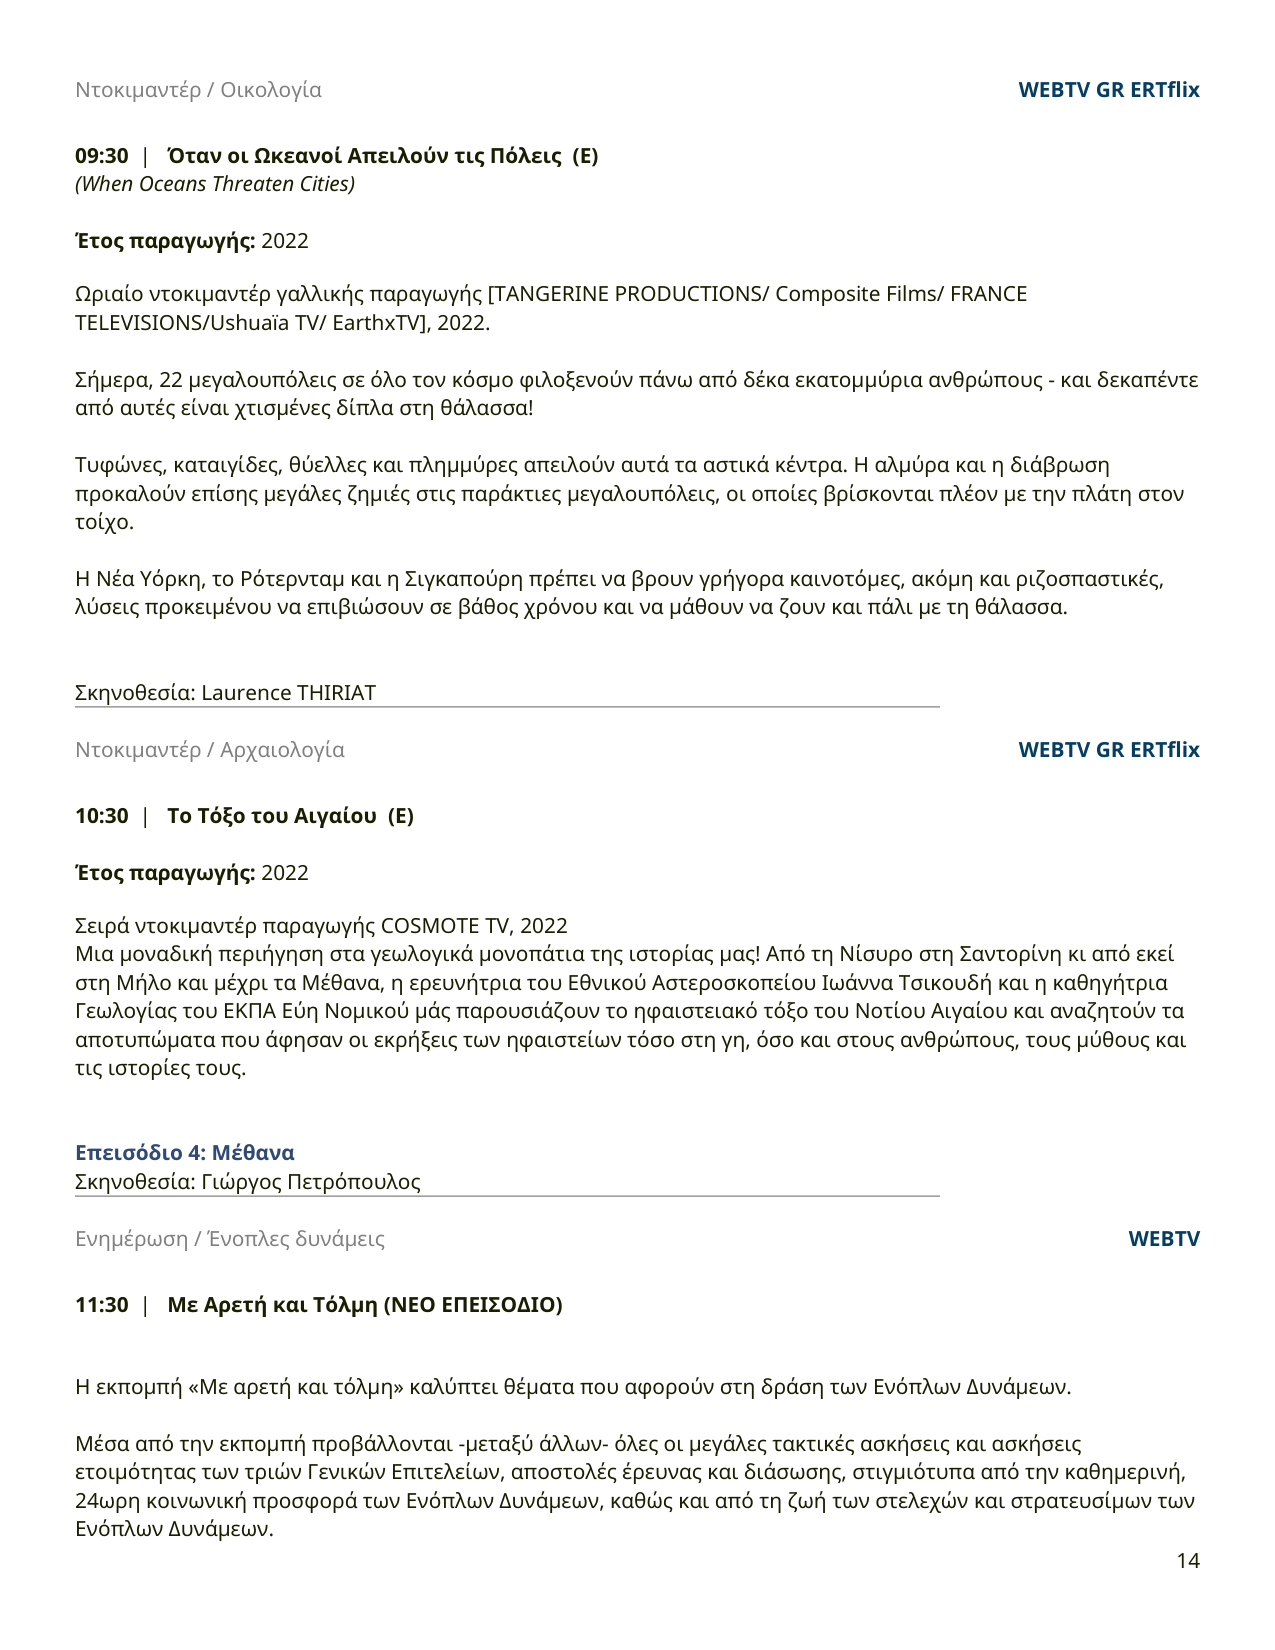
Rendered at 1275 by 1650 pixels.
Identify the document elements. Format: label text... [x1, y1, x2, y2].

text Σκηνοθεσία: Laurence THIRIAT [75, 621, 1200, 706]
table_header Ντοκιμαντέρ / Οικολογία [75, 75, 637, 103]
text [75, 1372, 1200, 1543]
text Ωριαίο ντοκιμαντέρ γαλλικής παραγωγής [TANGERINE PRODUCTIONS/ Composite Films/ FRANCE TELEVISIONS/Ushuaïa TV/ EarthxTV], 2022. Σήμερα, 22 μεγαλουπόλεις σε όλο τον κόσμο φιλοξενούν πάνω από δέκα εκατομμύρια ανθρώπους - και δεκαπέντε από αυτές είναι χτισμένες δίπλα στη θάλασσα! Τυφώνες, καταιγίδες, θύελλες και πλημμύρες απειλούν αυτά τα αστικά κέντρα. Η αλμύρα και η διάβρωση προκαλούν επίσης μεγάλες ζημιές στις παράκτιες μεγαλουπόλεις, οι οποίες βρίσκονται πλέον με την πλάτη στον τοίχο. Η Νέα Υόρκη, το Ρότερνταμ και η Σιγκαπούρη πρέπει να βρουν γρήγορα καινοτόμες, ακόμη και ριζοσπαστικές, λύσεις προκειμένου να επιβιώσουν σε βάθος χρόνου και να μάθουν να ζουν και πάλι με τη θάλασσα. [75, 279, 1200, 621]
text Επεισόδιο 4: Μέθανα Σκηνοθεσία: Γιώργος Πετρόπουλος [75, 1082, 1200, 1195]
text Σειρά ντοκιμαντέρ παραγωγής COSMOTE TV, 2022 Μια μοναδική περιήγηση στα γεωλογικά μονοπάτια της ιστορίας μας! Από τη Νίσυρο στη Σαντορίνη κι από εκεί στη Μήλο και μέχρι τα Μέθανα, η ερευνήτρια του Εθνικού Αστεροσκοπείου Ιωάννα Τσικουδή και η καθηγήτρια Γεωλογίας του ΕΚΠΑ Εύη Νομικού μάς παρουσιάζουν το ηφαιστειακό τόξο του Νοτίου Αιγαίου και αναζητούν τα αποτυπώματα που άφησαν οι εκρήξεις των ηφαιστείων τόσο στη γη, όσο και στους ανθρώπους, τους μύθους και τις ιστορίες τους. [75, 911, 1200, 1082]
table_header Ενημέρωση / Ένοπλες δυνάμεις [75, 1224, 637, 1253]
table_header Ντοκιμαντέρ / Αρχαιολογία [75, 735, 637, 763]
table_header WEBTV GR ERTflix [638, 735, 1200, 763]
table_header WEBTV GR ERTflix [638, 75, 1200, 103]
table_header WEBTV [638, 1224, 1200, 1253]
text 11:30 | Με Αρετή και Τόλμη (ΝΕΟ ΕΠΕΙΣΟΔΙΟ) [75, 1253, 1200, 1347]
text 10:30 | Το Τόξο του Αιγαίου (E) Έτος παραγωγής: 2022 [75, 763, 1200, 886]
text 09:30 | Όταν οι Ωκεανοί Απειλούν τις Πόλεις (E) (When Oceans Threaten Cities) Έτος παραγωγής: 2022 [75, 103, 1200, 254]
